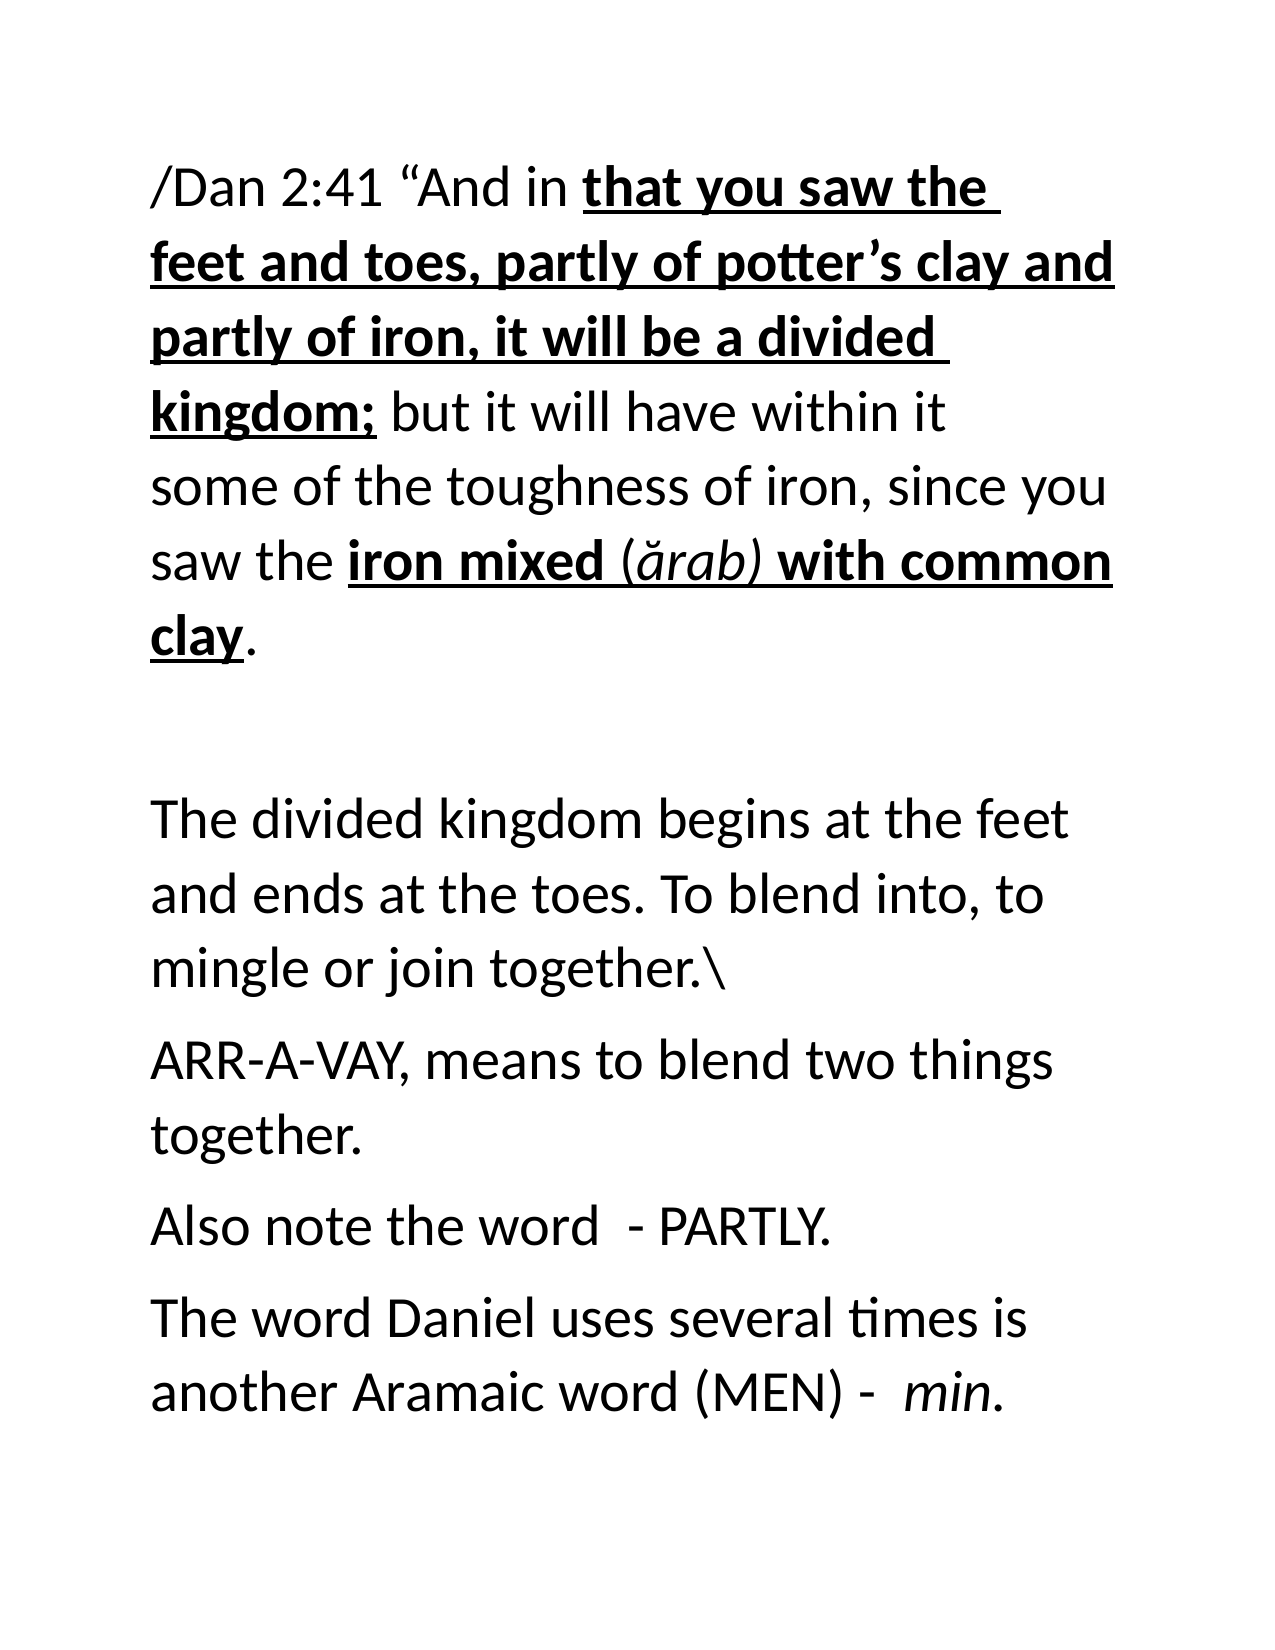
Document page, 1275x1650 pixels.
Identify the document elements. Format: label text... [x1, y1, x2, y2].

text ARR-A-VAY, means to blend two things together. [150, 1023, 1125, 1169]
text The word Daniel uses several times is another Aramaic word (MEN) - min. [150, 1280, 1125, 1426]
text /Dan 2:41 “And in that you saw the feet and toes, partly of potter’s clay and partly of iron, it will be a divided kingdom; but it will have within it some of the toughness of iron, since you saw the iron mixed (ăraḇ) with common clay. [150, 150, 1125, 670]
text The divided kingdom begins at the feet and ends at the toes. To blend into, to mingle or join together.\ [150, 782, 1125, 1002]
text Also note the word - PARTLY. [150, 1189, 1125, 1260]
